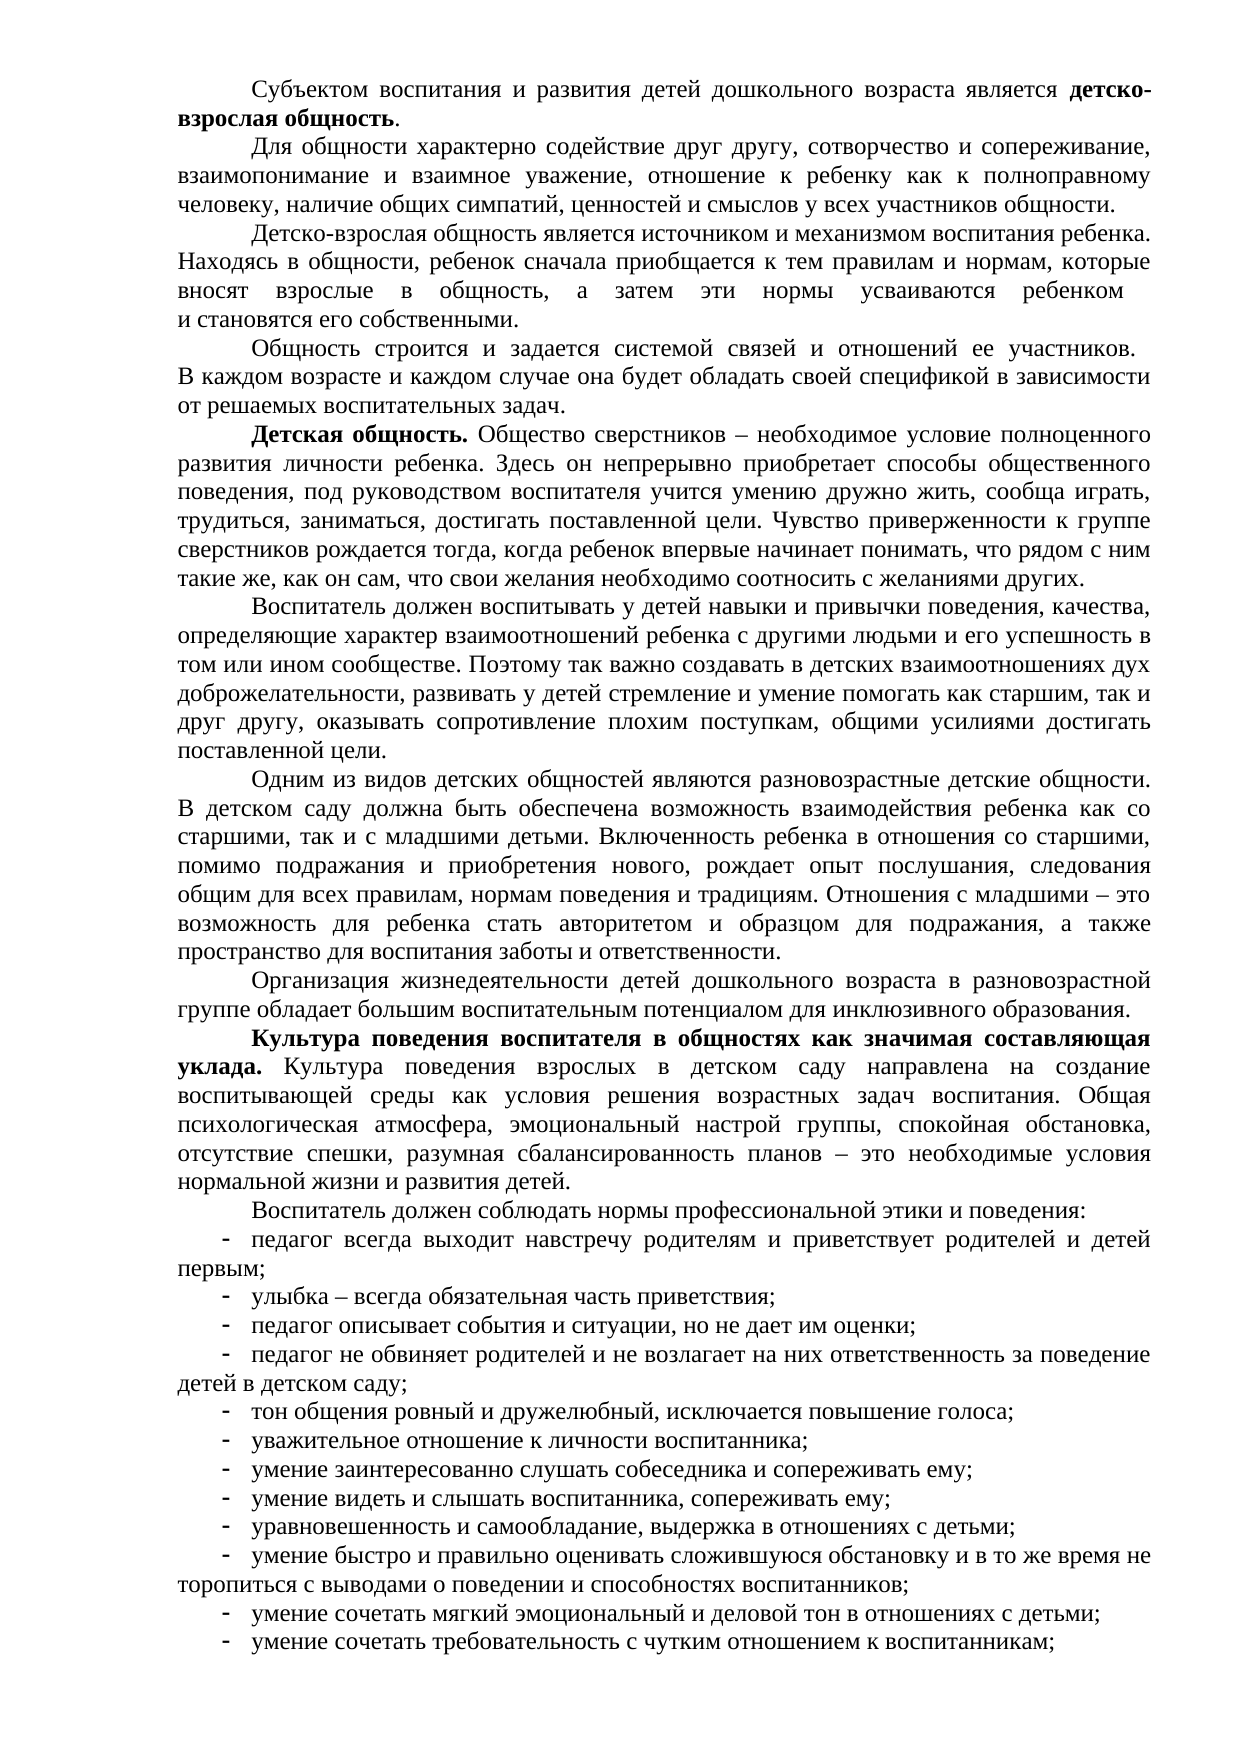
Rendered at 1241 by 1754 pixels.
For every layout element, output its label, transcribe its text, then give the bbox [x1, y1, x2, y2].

list умение заинтересованно слушать собеседника и сопереживать ему; [177, 1454, 1152, 1483]
list умение видеть и слышать воспитанника, сопереживать ему; [177, 1483, 1152, 1511]
list педагог описывает события и ситуации, но не дает им оценки; [177, 1310, 1152, 1339]
text Одним из видов детских общностей являются разновозрастные детские общности. В детском саду должна быть обеспечена возможность взаимодействия ребенка как со старшими, так и с младшими детьми. Включенность ребенка в отношения со старшими, помимо подражания и приобретения нового, рождает опыт послушания, следования общим для всех правилам, нормам поведения и традициям. Отношения с младшими – это возможность для ребенка стать авторитетом и образцом для подражания, а также пространство для воспитания заботы и ответственности. [177, 764, 1152, 965]
text Воспитатель должен воспитывать у детей навыки и привычки поведения, качества, определяющие характер взаимоотношений ребенка с другими людьми и его успешность в том или ином сообществе. Поэтому так важно создавать в детских взаимоотношениях дух доброжелательности, развивать у детей стремление и умение помогать как старшим, так и друг другу, оказывать сопротивление плохим поступкам, общими усилиями достигать поставленной цели. [177, 591, 1152, 764]
list улыбка – всегда обязательная часть приветствия; [177, 1281, 1152, 1310]
list педагог всегда выходит навстречу родителям и приветствует родителей и детей первым; [177, 1224, 1152, 1281]
list тон общения ровный и дружелюбный, исключается повышение голоса; [177, 1396, 1152, 1425]
text Организация жизнедеятельности детей дошкольного возраста в разновозрастной группе обладает большим воспитательным потенциалом для инклюзивного образования. [177, 965, 1152, 1023]
list умение сочетать требовательность с чутким отношением к воспитанникам; [177, 1626, 1152, 1655]
list умение сочетать мягкий эмоциональный и деловой тон в отношениях с детьми; [177, 1598, 1152, 1626]
text Общность строится и задается системой связей и отношений ее участников. В каждом возрасте и каждом случае она будет обладать своей спецификой в зависимости от решаемых воспитательных задач. [177, 333, 1152, 419]
text Для общности характерно содействие друг другу, сотворчество и сопереживание, взаимопонимание и взаимное уважение, отношение к ребенку как к полноправному человеку, наличие общих симпатий, ценностей и смыслов у всех участников общности. [177, 131, 1152, 218]
list уважительное отношение к личности воспитанника; [177, 1425, 1152, 1454]
list уравновешенность и самообладание, выдержка в отношениях с детьми; [177, 1511, 1152, 1540]
text Детская общность. Общество сверстников – необходимое условие полноценного развития личности ребенка. Здесь он непрерывно приобретает способы общественного поведения, под руководством воспитателя учится умению дружно жить, сообща играть, трудиться, заниматься, достигать поставленной цели. Чувство приверженности к группе сверстников рождается тогда, когда ребенок впервые начинает понимать, что рядом с ним такие же, как он сам, что свои желания необходимо соотносить с желаниями других. [177, 419, 1152, 591]
text Воспитатель должен соблюдать нормы профессиональной этики и поведения: [177, 1195, 1152, 1224]
list умение быстро и правильно оценивать сложившуюся обстановку и в то же время не торопиться с выводами о поведении и способностях воспитанников; [177, 1540, 1152, 1598]
list педагог не обвиняет родителей и не возлагает на них ответственность за поведение детей в детском саду; [177, 1339, 1152, 1396]
text Культура поведения воспитателя в общностях как значимая составляющая уклада. Культура поведения взрослых в детском саду направлена на создание воспитывающей среды как условия решения возрастных задач воспитания. Общая психологическая атмосфера, эмоциональный настрой группы, спокойная обстановка, отсутствие спешки, разумная сбалансированность планов – это необходимые условия нормальной жизни и развития детей. [177, 1023, 1152, 1195]
text Субъектом воспитания и развития детей дошкольного возраста является детско-взрослая общность. [177, 74, 1152, 131]
text Детско-взрослая общность является источником и механизмом воспитания ребенка. Находясь в общности, ребенок сначала приобщается к тем правилам и нормам, которые вносят взрослые в общность, а затем эти нормы усваиваются ребенком и становятся его собственными. [177, 218, 1152, 333]
